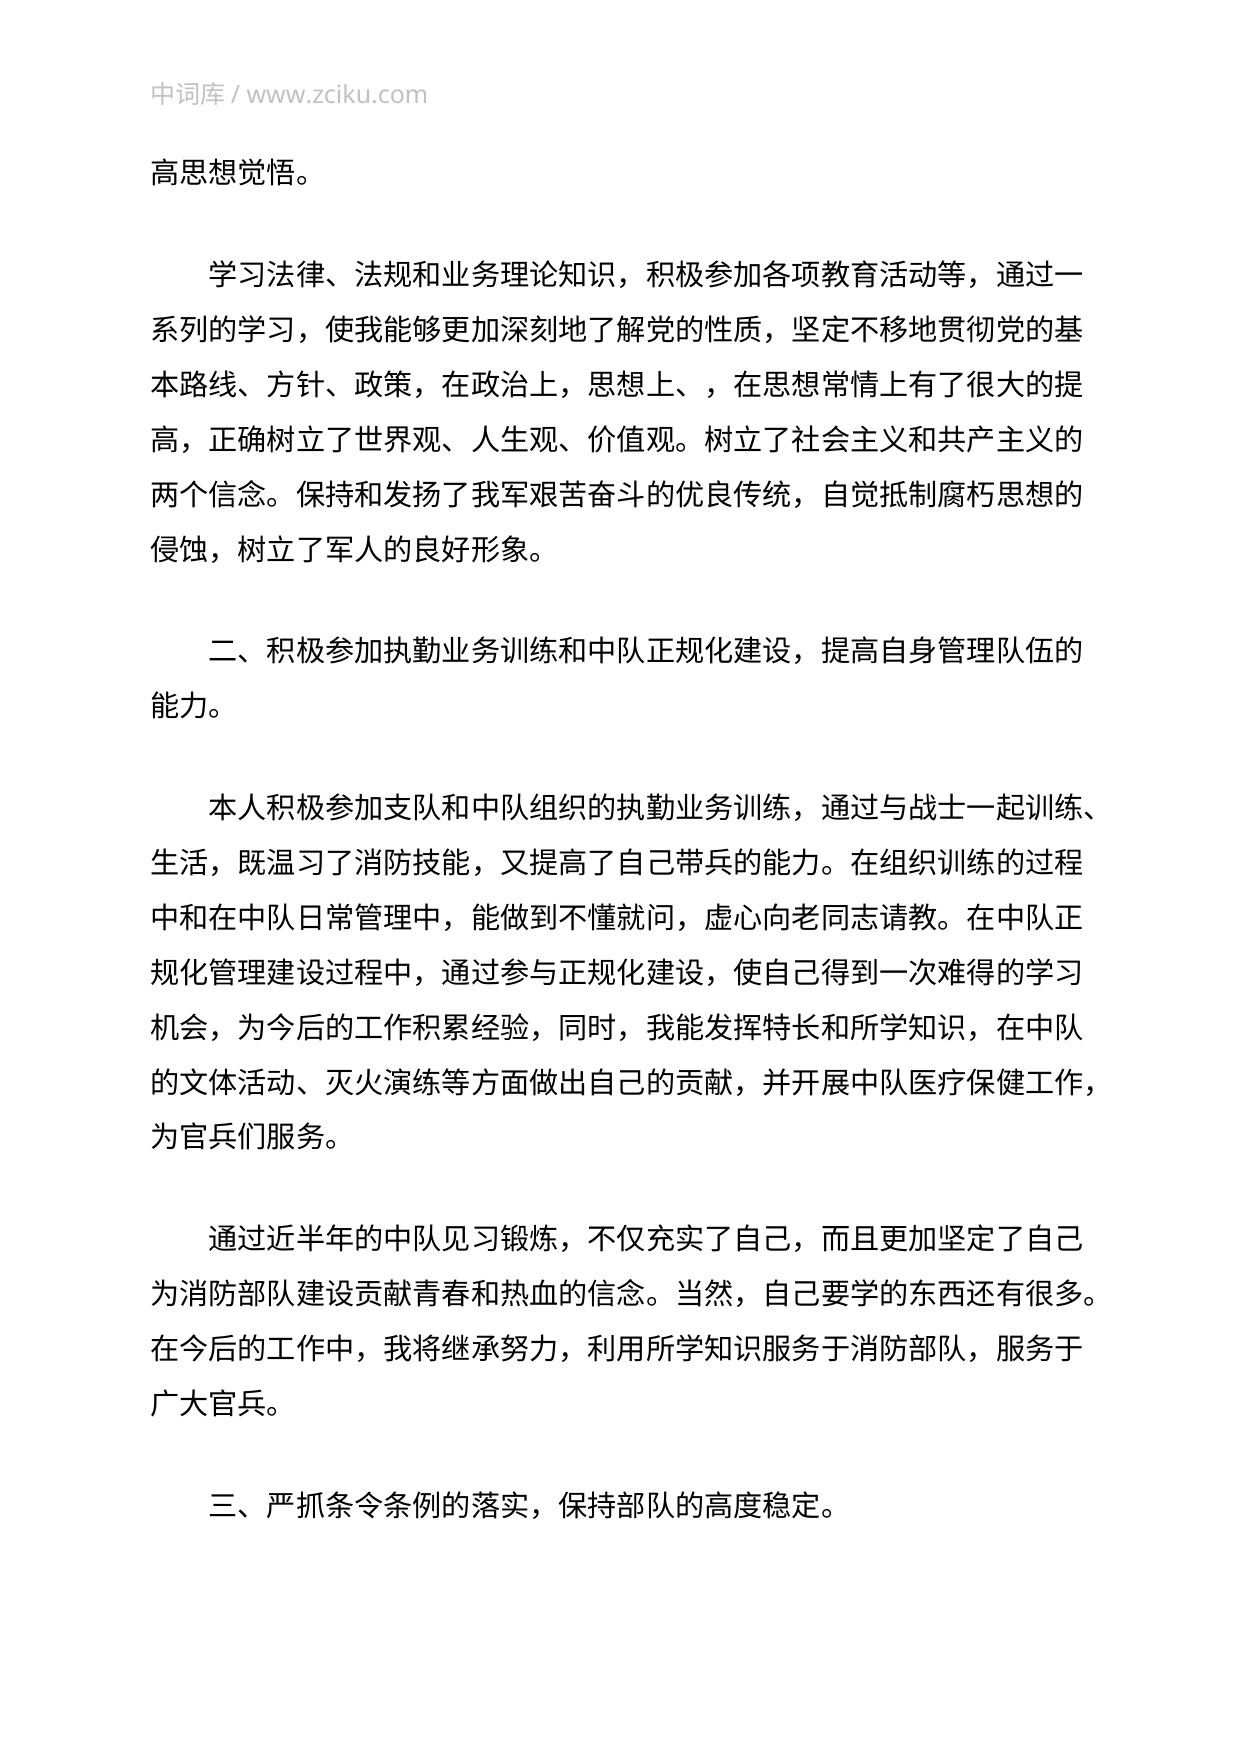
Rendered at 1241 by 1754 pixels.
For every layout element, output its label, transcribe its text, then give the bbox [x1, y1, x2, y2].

text 三、严抓条令条例的落实，保持部队的高度稳定。 [150, 1482, 1090, 1524]
text 二、积极参加执勤业务训练和中队正规化建设，提高自身管理队伍的能力。 [150, 628, 1090, 725]
text 本人积极参加支队和中队组织的执勤业务训练，通过与战士一起训练、生活，既温习了消防技能，又提高了自己带兵的能力。在组织训练的过程中和在中队日常管理中，能做到不懂就问，虚心向老同志请教。在中队正规化管理建设过程中，通过参与正规化建设，使自己得到一次难得的学习机会，为今后的工作积累经验，同时，我能发挥特长和所学知识，在中队的文体活动、灭火演练等方面做出自己的贡献，并开展中队医疗保健工作，为官兵们服务。 [150, 785, 1090, 1156]
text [150, 150, 1090, 192]
text 学习法律、法规和业务理论知识，积极参加各项教育活动等，通过一系列的学习，使我能够更加深刻地了解党的性质，坚定不移地贯彻党的基本路线、方针、政策，在政治上，思想上、，在思想常情上有了很大的提高，正确树立了世界观、人生观、价值观。树立了社会主义和共产主义的两个信念。保持和发扬了我军艰苦奋斗的优良传统，自觉抵制腐朽思想的侵蚀，树立了军人的良好形象。 [150, 252, 1090, 568]
text 通过近半年的中队见习锻炼，不仅充实了自己，而且更加坚定了自己为消防部队建设贡献青春和热血的信念。当然，自己要学的东西还有很多。在今后的工作中，我将继承努力，利用所学知识服务于消防部队，服务于广大官兵。 [150, 1216, 1090, 1423]
